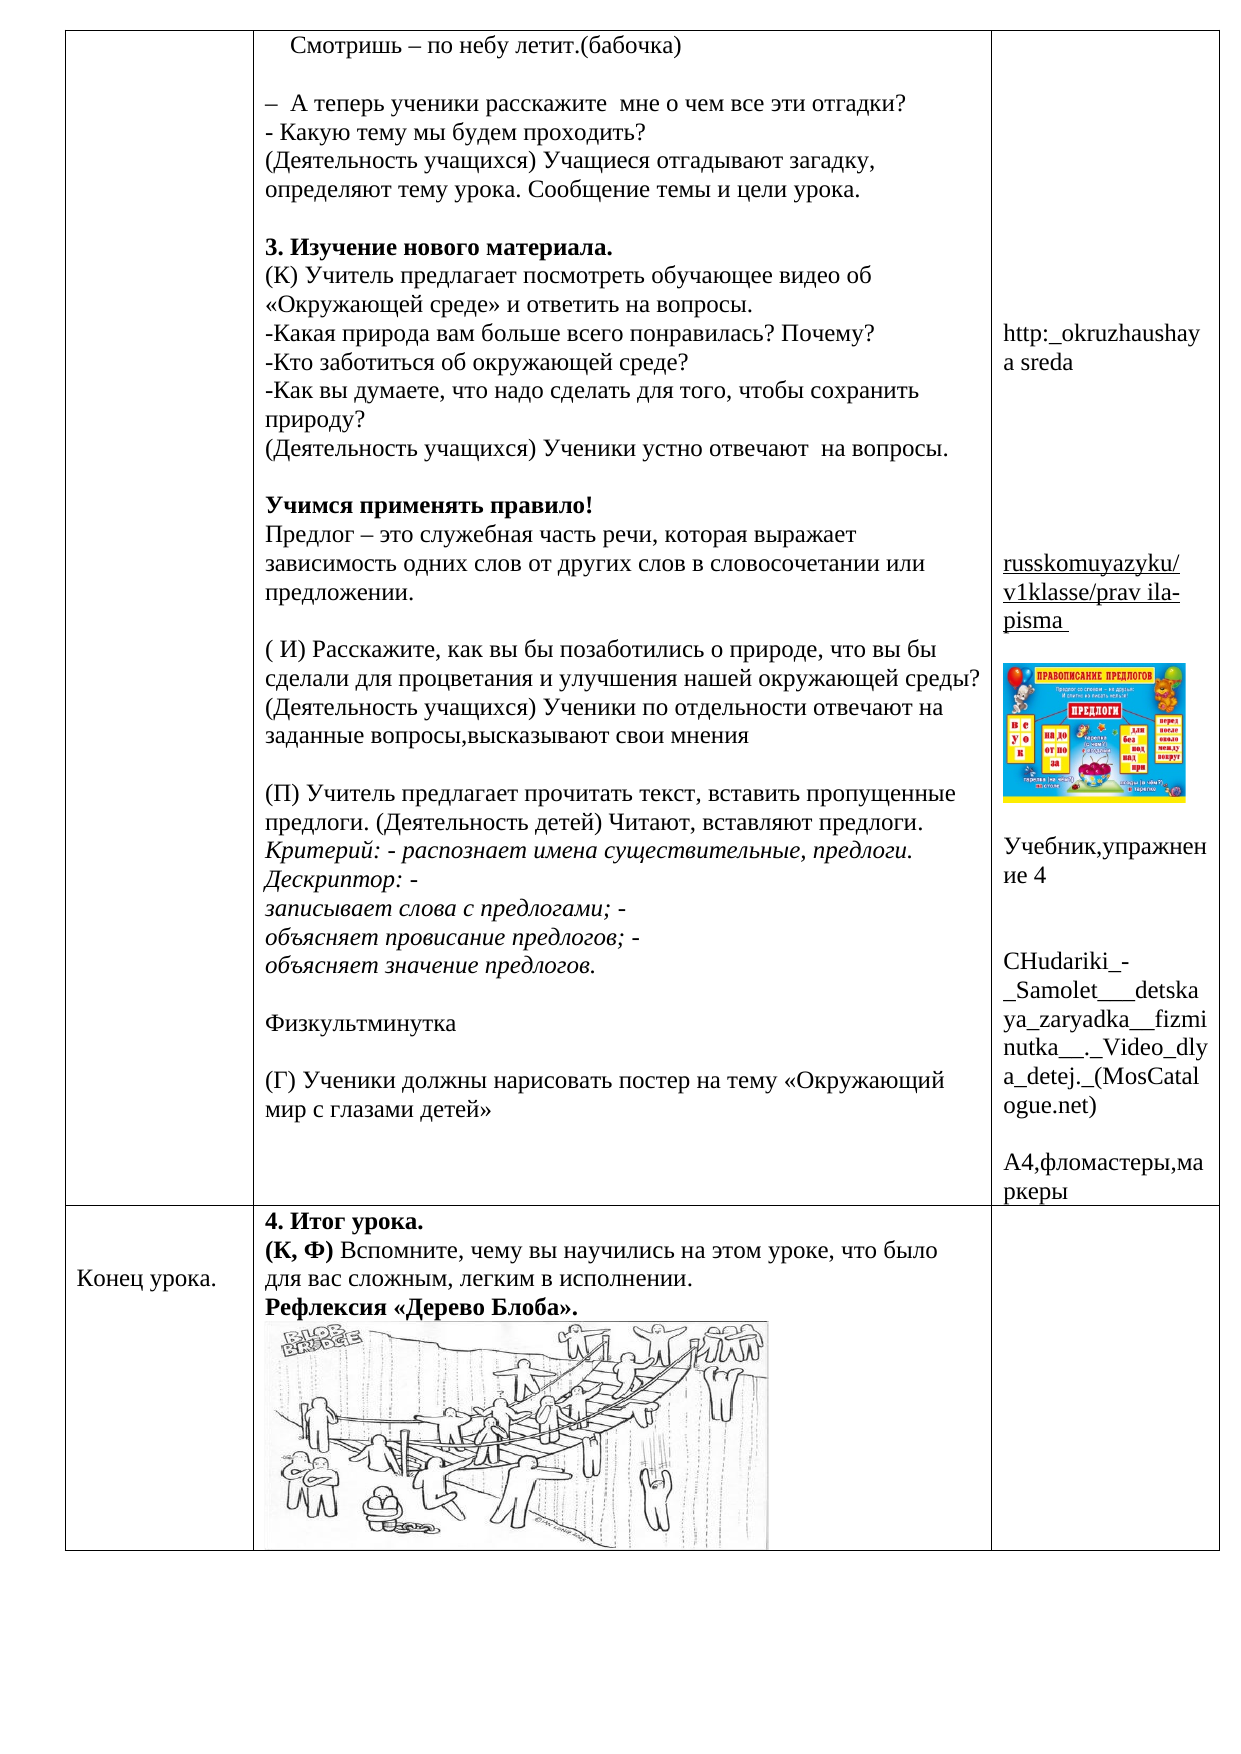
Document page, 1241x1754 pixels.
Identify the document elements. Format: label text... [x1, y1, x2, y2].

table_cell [66, 31, 253, 1205]
picture [264, 1321, 769, 1550]
table_cell Конец урока. [66, 1206, 253, 1549]
picture [1003, 667, 1186, 803]
table_cell 4. Итог урока. (К, Ф) Вспомните, чему вы научились на этом уроке, что было для вас сложным, легким в исполнении. Рефлексия «Дерево Блоба». [254, 1206, 991, 1549]
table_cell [992, 31, 1219, 1205]
picture [1032, 667, 1183, 764]
picture [1109, 688, 1133, 697]
picture [1056, 687, 1101, 697]
picture [1098, 724, 1105, 731]
table_cell [992, 1206, 1219, 1549]
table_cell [254, 31, 991, 1205]
